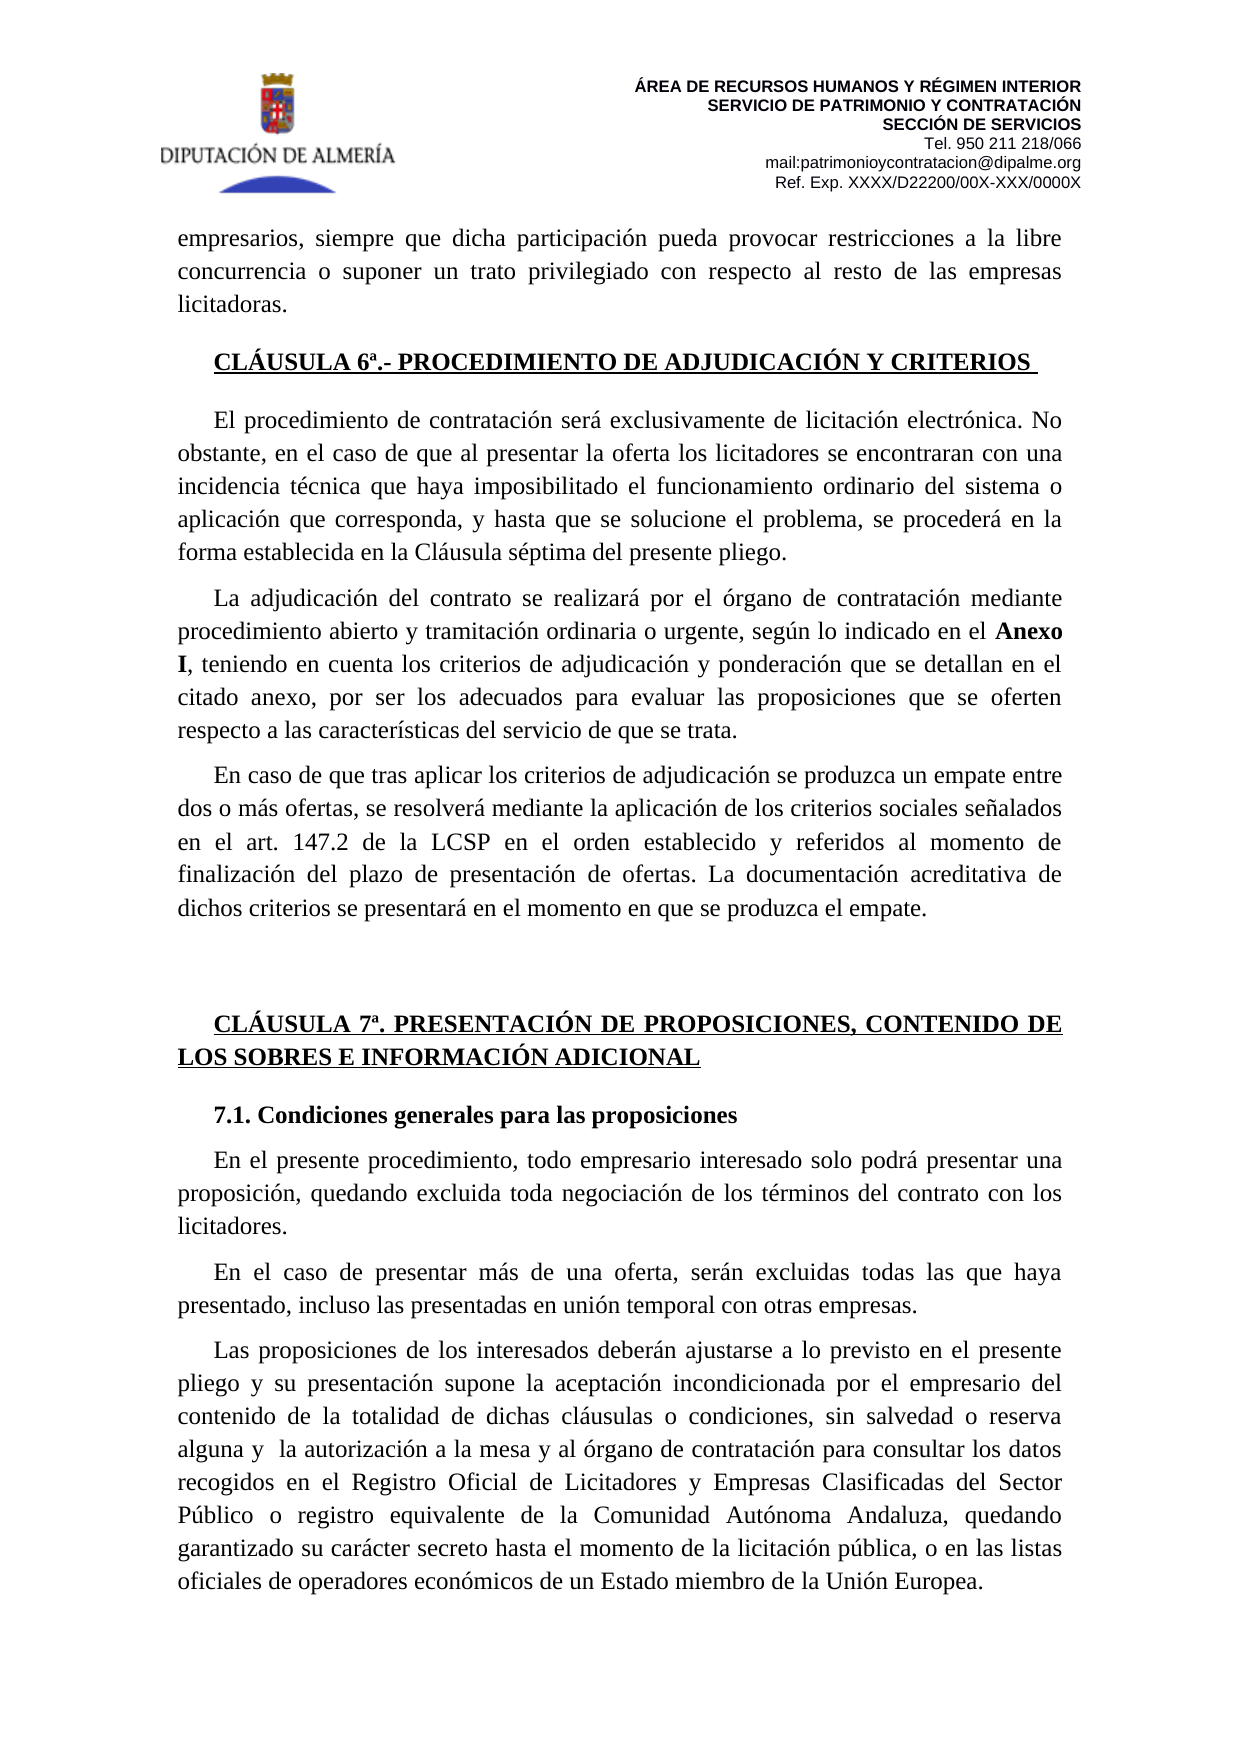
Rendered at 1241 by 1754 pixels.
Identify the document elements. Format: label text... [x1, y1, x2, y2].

text El procedimiento de contratación será exclusivamente de licitación electrónica. No obstante, en el caso de que al presentar la oferta los licitadores se encontraran con una incidencia técnica que haya imposibilitado el funcionamiento ordinario del sistema o aplicación que corresponda, y hasta que se solucione el problema, se procederá en la forma establecida en la Cláusula séptima del presente pliego. [177, 405, 1063, 566]
text En caso de que tras aplicar los criterios de adjudicación se produzca un empate entre dos o más ofertas, se resolverá mediante la aplicación de los criterios sociales señalados en el art. 147.2 de la LCSP en el orden establecido y referidos al momento de finalización del plazo de presentación de ofertas. La documentación acreditativa de dichos criterios se presentará en el momento en que se produzca el empate. [177, 761, 1063, 921]
text La adjudicación del contrato se realizará por el órgano de contratación mediante procedimiento abierto y tramitación ordinaria o urgente, según lo indicado en el Anexo I, teniendo en cuenta los criterios de adjudicación y ponderación que se detallan en el citado anexo, por ser los adecuados para evaluar las proposiciones que se oferten respecto a las características del servicio de que se trata. [177, 583, 1063, 744]
text CLÁUSULA 7ª. PRESENTACIÓN DE PROPOSICIONES, CONTENIDO DE LOS SOBRES E INFORMACIÓN ADICIONAL [177, 1009, 1063, 1070]
text CLÁUSULA 6ª.- PROCEDIMIENTO DE ADJUDICACIÓN Y CRITERIOS [177, 347, 1063, 376]
picture [161, 73, 397, 195]
text En el caso de presentar más de una oferta, serán excluidas todas las que haya presentado, incluso las presentadas en unión temporal con otras empresas. [177, 1257, 1063, 1318]
text Las proposiciones de los interesados deberán ajustarse a lo previsto en el presente pliego y su presentación supone la aceptación incondicionada por el empresario del contenido de la totalidad de dichas cláusulas o condiciones, sin salvedad o reserva alguna y la autorización a la mesa y al órgano de contratación para consultar los datos recogidos en el Registro Oficial de Licitadores y Empresas Clasificadas del Sector Público o registro equivalente de la Comunidad Autónoma Andaluza, quedando garantizado su carácter secreto hasta el momento de la licitación pública, o en las listas oficiales de operadores económicos de un Estado miembro de la Unión Europea. [177, 1335, 1063, 1595]
text 7.1. Condiciones generales para las proposiciones [177, 1100, 1063, 1128]
text En el presente procedimiento, todo empresario interesado solo podrá presentar una proposición, quedando excluida toda negociación de los términos del contrato con los licitadores. [177, 1145, 1063, 1240]
